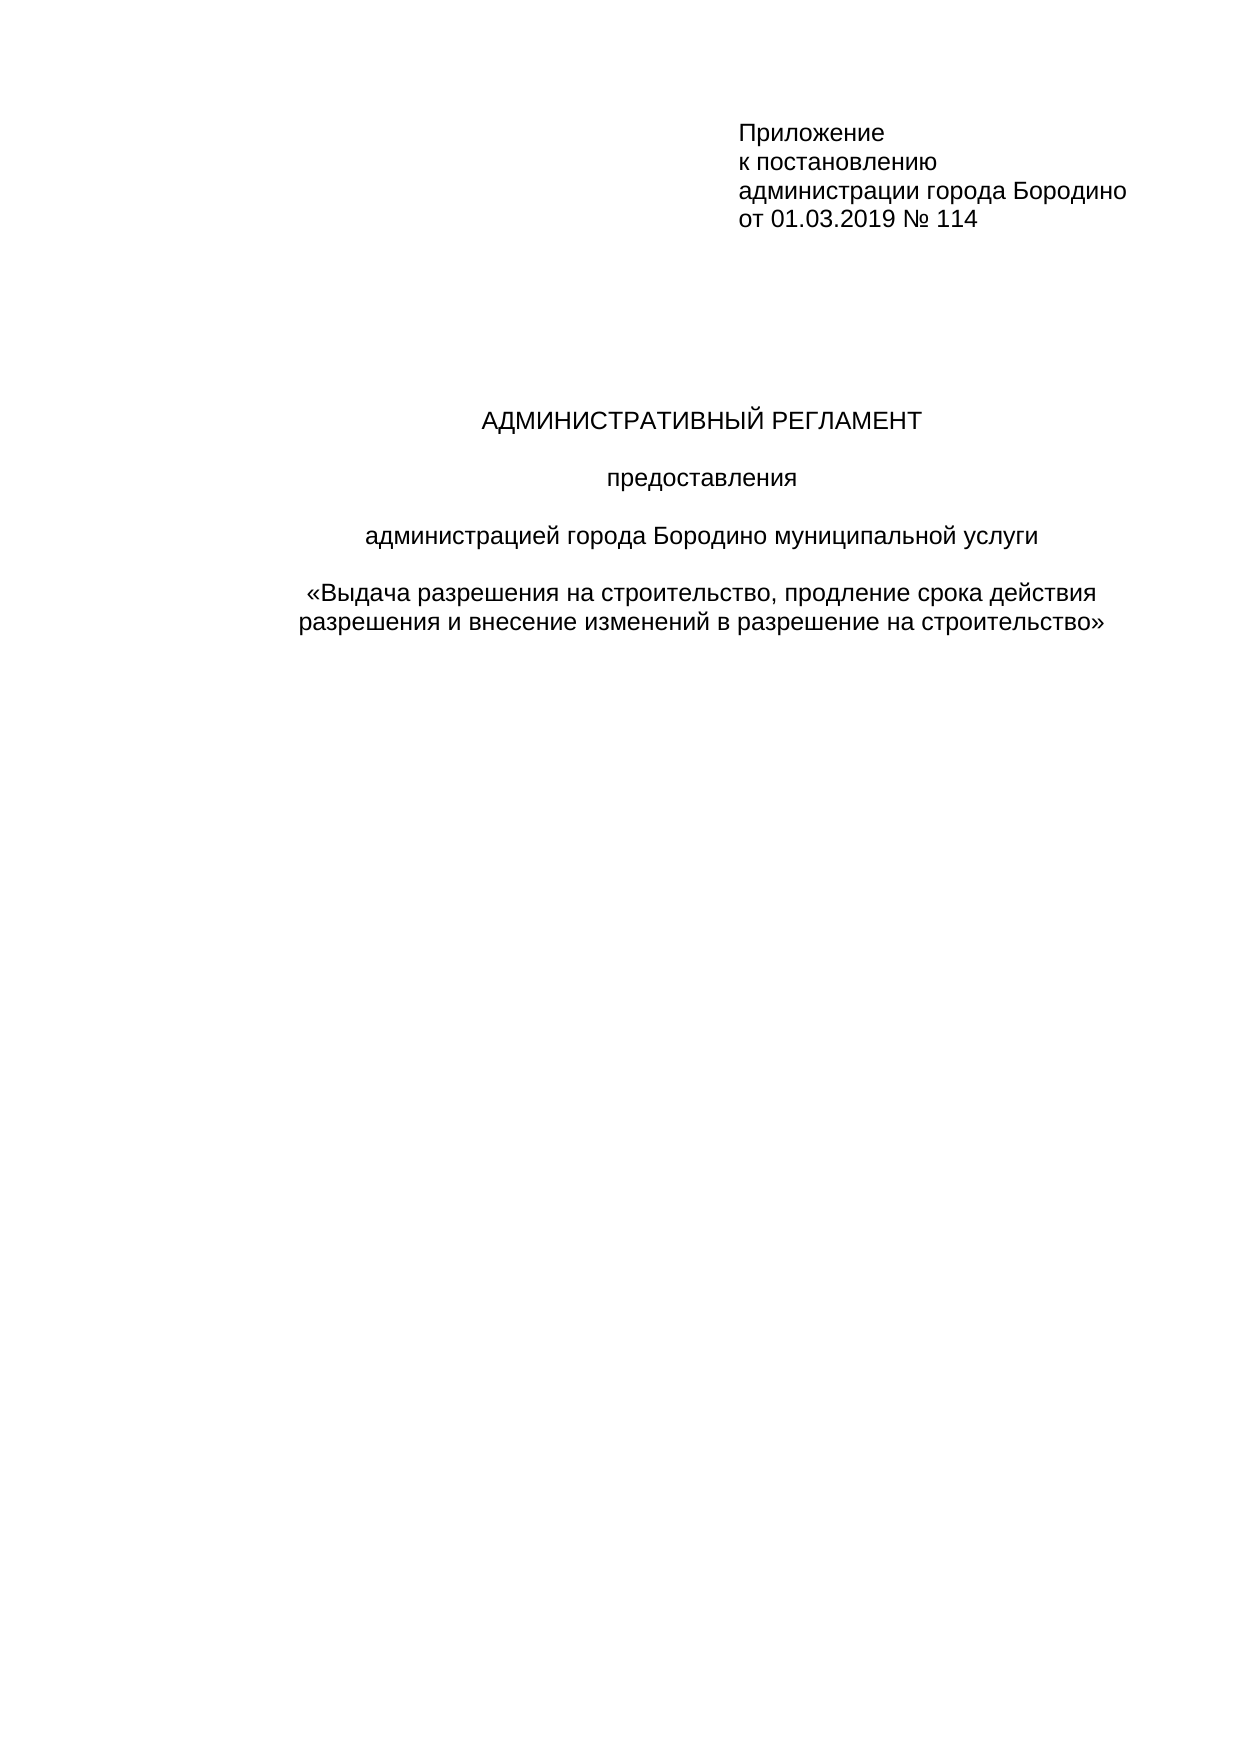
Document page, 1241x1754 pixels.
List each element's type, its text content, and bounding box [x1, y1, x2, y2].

text администрации города Бородино [738, 176, 1152, 204]
text «Выдача разрешения на строительство, продление срока действия [177, 578, 1152, 607]
text Приложение [738, 118, 1152, 147]
text к постановлению [738, 147, 1152, 176]
text разрешения и внесение изменений в разрешение на строительство» [177, 607, 1152, 636]
text от 01.03.2019 № 114 [738, 204, 1152, 233]
text предоставления [177, 463, 1152, 492]
text администрацией города Бородино муниципальной услуги [177, 521, 1152, 549]
text АДМИНИСТРАТИВНЫЙ РЕГЛАМЕНТ [177, 406, 1152, 434]
